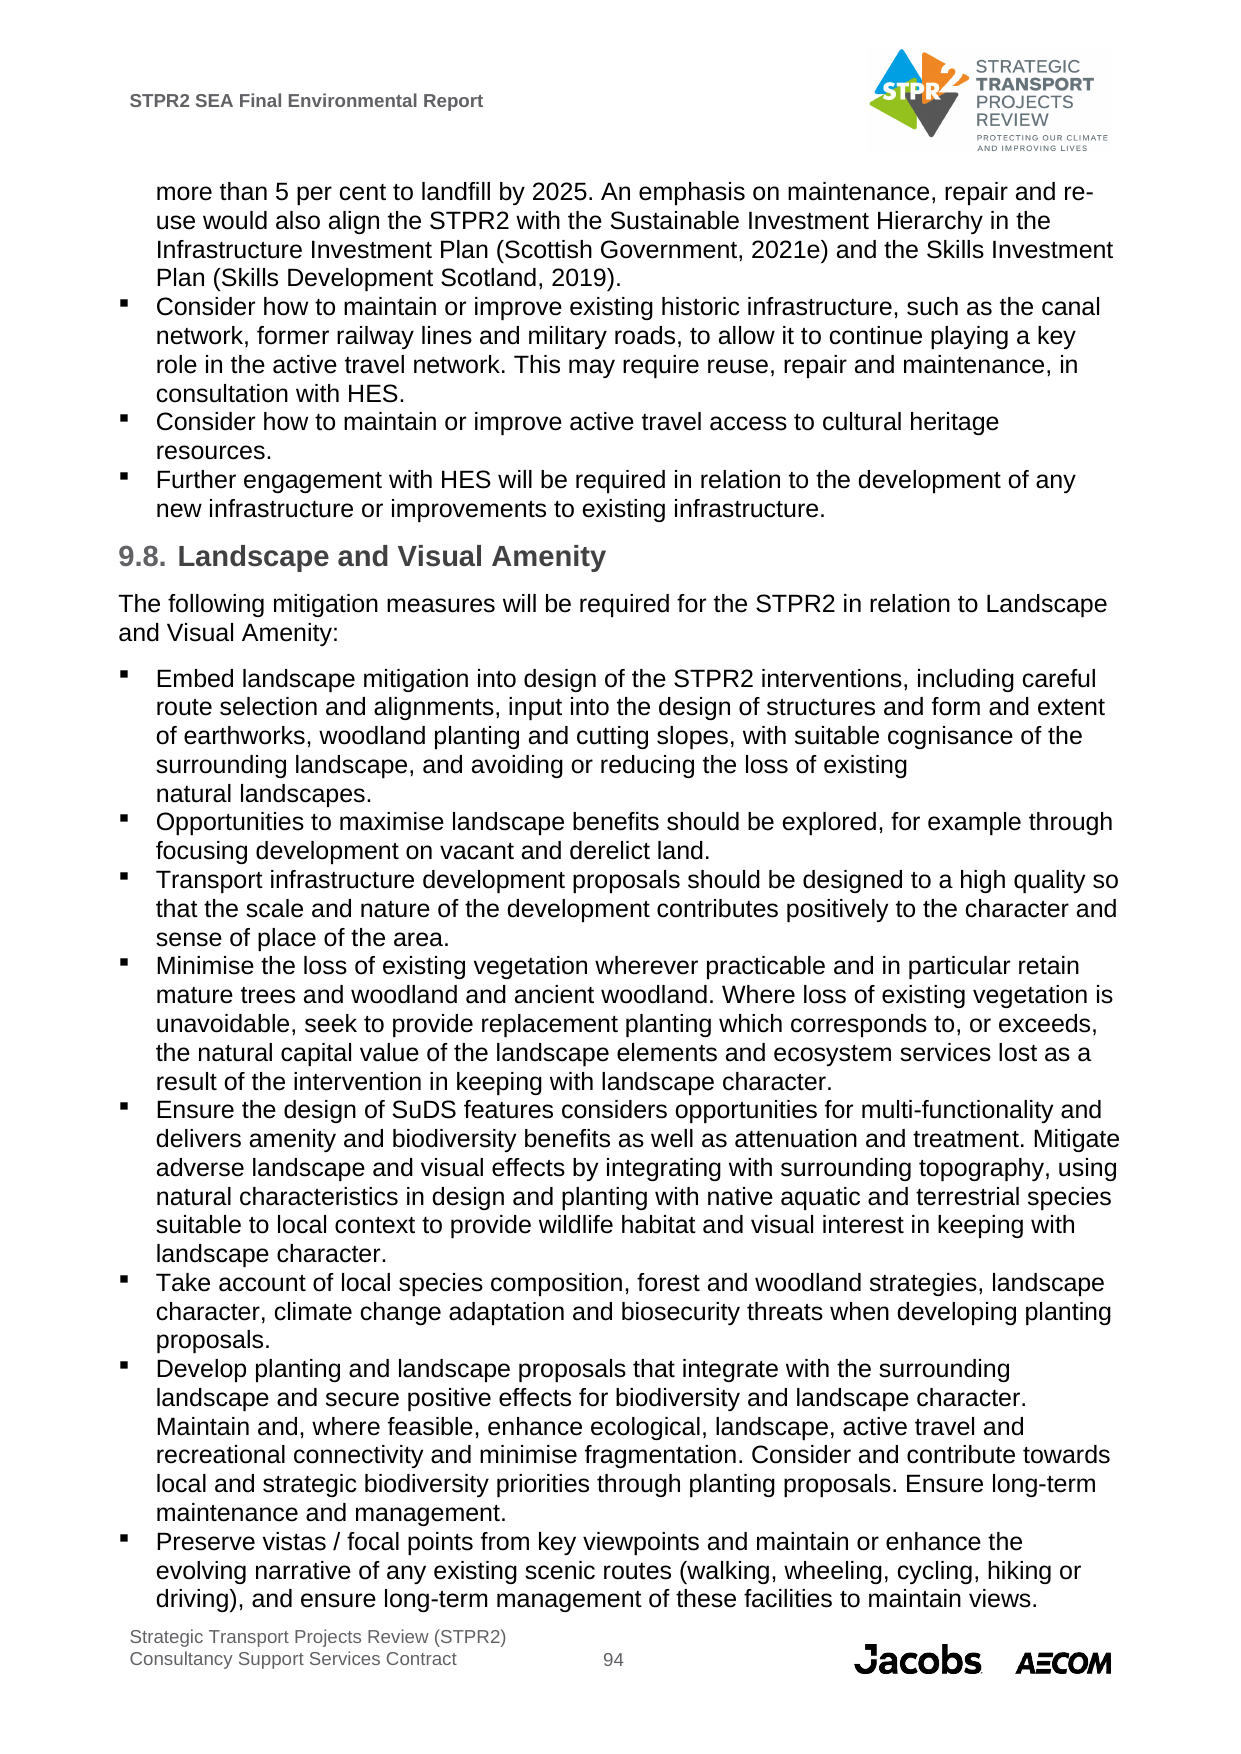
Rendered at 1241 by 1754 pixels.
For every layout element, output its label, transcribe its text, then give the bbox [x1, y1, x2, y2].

text Further engagement with HES will be required in relation to the development of any new infrastructure or improvements to existing infrastructure. [118, 465, 1122, 522]
subtitle Landscape and Visual Amenity [118, 539, 1122, 573]
text The following mitigation measures will be required for the STPR2 in relation to Landscape and Visual Amenity: [118, 589, 1122, 647]
text Take account of local species composition, forest and woodland strategies, landscape character, climate change adaptation and biosecurity threats when developing planting proposals. [118, 1268, 1122, 1354]
picture [866, 47, 1110, 154]
picture [845, 1644, 1111, 1674]
text Minimise the loss of existing vegetation wherever practicable and in particular retain mature trees and woodland and ancient woodland. Where loss of existing vegetation is unavoidable, seek to provide replacement planting which corresponds to, or exceeds, the natural capital value of the landscape elements and ecosystem services lost as a result of the intervention in keeping with landscape character. [118, 951, 1122, 1095]
text Preserve vistas / focal points from key viewpoints and maintain or enhance the evolving narrative of any existing scenic routes (walking, wheeling, cycling, hiking or driving), and ensure long-term management of these facilities to maintain views. [118, 1527, 1122, 1613]
text Develop planting and landscape proposals that integrate with the surrounding landscape and secure positive effects for biodiversity and landscape character. Maintain and, where feasible, enhance ecological, landscape, active travel and recreational connectivity and minimise fragmentation. Consider and contribute towards local and strategic biodiversity priorities through planting proposals. Ensure long-term maintenance and management. [118, 1354, 1122, 1527]
text Embed landscape mitigation into design of the STPR2 interventions, including careful route selection and alignments, input into the design of structures and form and extent of earthworks, woodland planting and cutting slopes, with suitable cognisance of the surrounding landscape, and avoiding or reducing the loss of existing natural landscapes. [118, 663, 1122, 807]
text Transport infrastructure development proposals should be designed to a high quality so that the scale and nature of the development contributes positively to the character and sense of place of the area. [118, 865, 1122, 951]
text Consider how to maintain or improve active travel access to cultural heritage resources. [118, 407, 1122, 465]
text Ensure the design of SuDS features considers opportunities for multi-functionality and delivers amenity and biodiversity benefits as well as attenuation and treatment. Mitigate adverse landscape and visual effects by integrating with surrounding topography, using natural characteristics in design and planting with native aquatic and terrestrial species suitable to local context to provide wildlife habitat and visual interest in keeping with landscape character. [118, 1095, 1122, 1268]
text Opportunities to maximise landscape benefits should be explored, for example through focusing development on vacant and derelict land. [118, 807, 1122, 865]
text Consider how to maintain or improve existing historic infrastructure, such as the canal network, former railway lines and military roads, to allow it to continue playing a key role in the active travel network. This may require reuse, repair and maintenance, in consultation with HES. [118, 292, 1122, 407]
